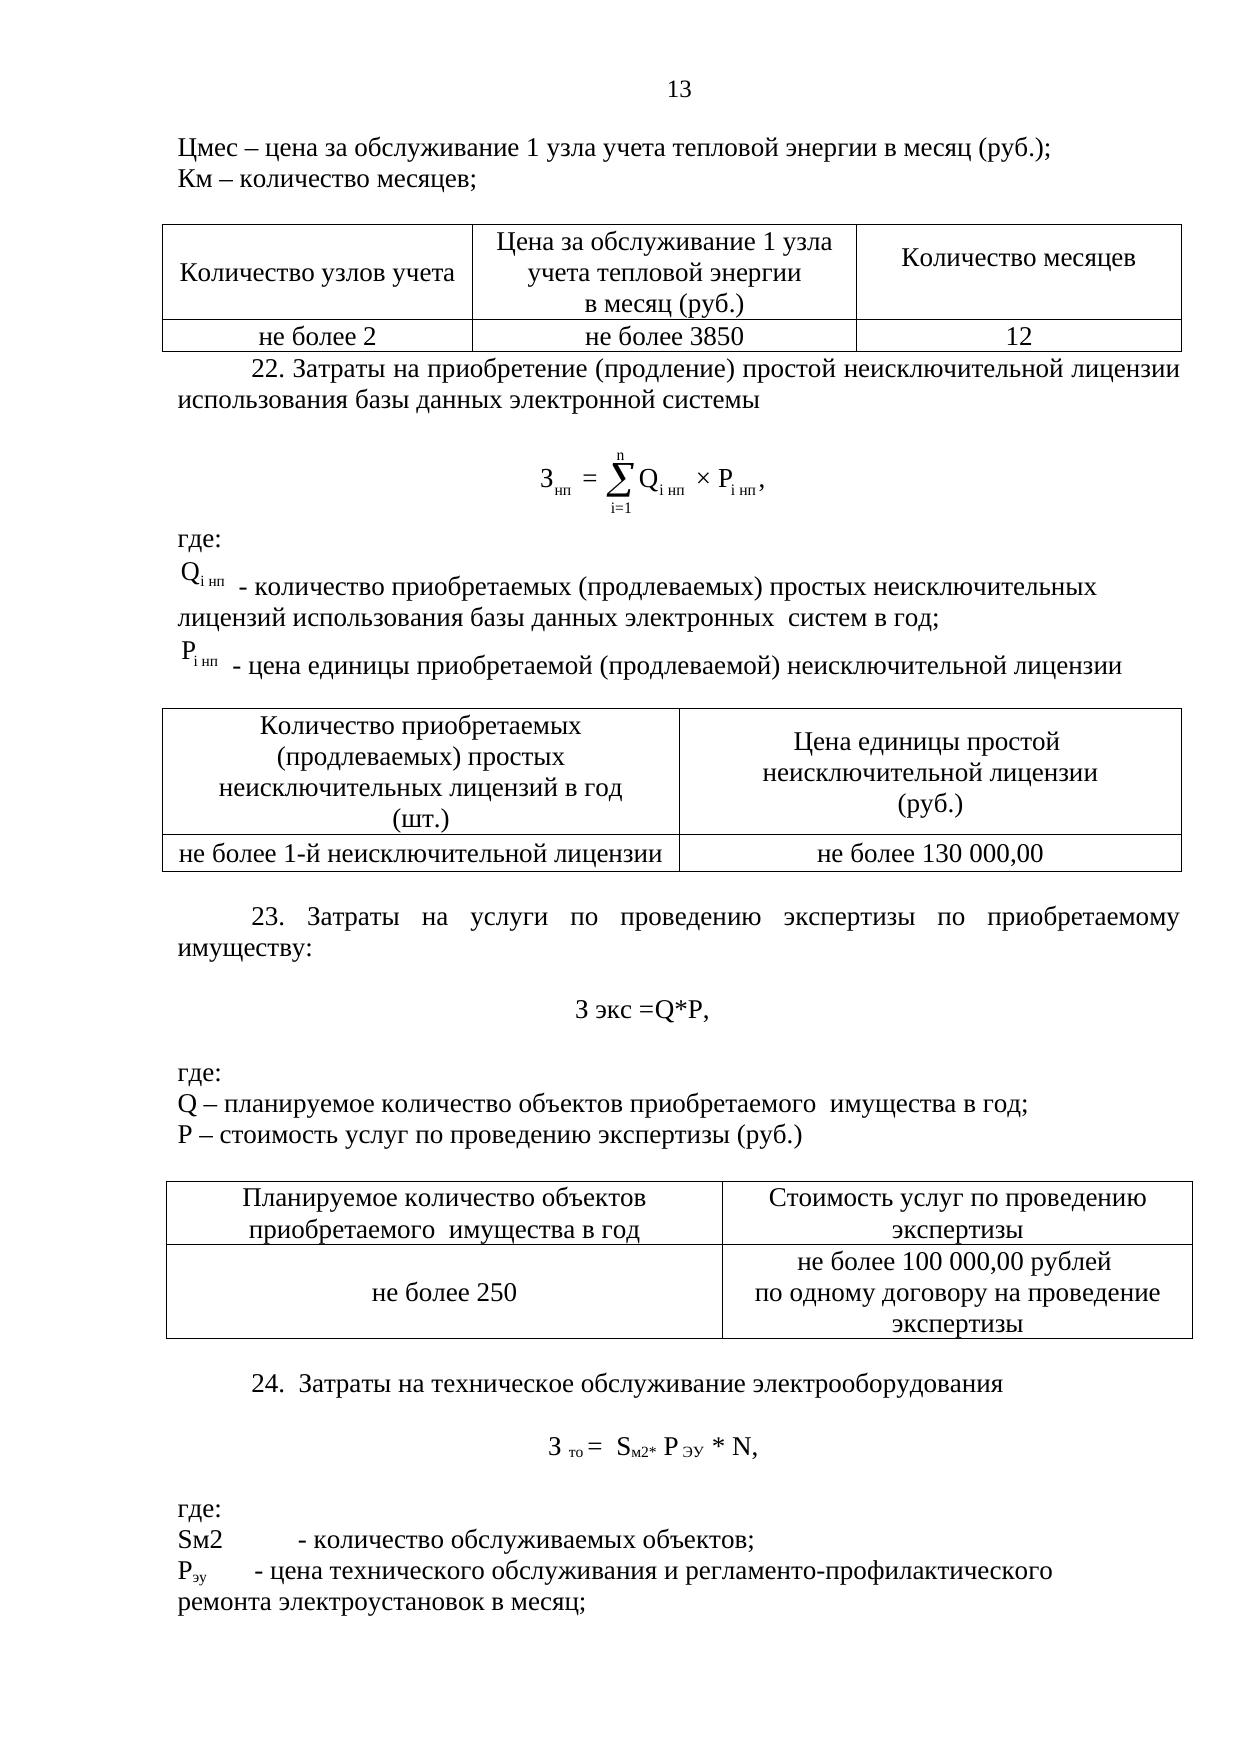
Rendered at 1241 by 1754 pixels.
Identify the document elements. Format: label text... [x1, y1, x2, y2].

title Цмес – цена за обслуживание 1 узла учета тепловой энергии в месяц (руб.); [177, 131, 1181, 162]
table_cell не более 130 000,00 [680, 835, 1181, 871]
table_header Количество узлов учета [163, 225, 472, 318]
title Рэу - цена технического обслуживания и регламенто-профилактического [177, 1554, 1181, 1585]
title Км – количество месяцев; [177, 162, 1181, 193]
title Q – планируемое количество объектов приобретаемого имущества в год; [177, 1087, 1181, 1118]
table_cell не более 3850 [473, 320, 856, 351]
title Sм2 - количество обслуживаемых объектов; [177, 1523, 1181, 1554]
title Р – стоимость услуг по проведению экспертизы (руб.) [177, 1118, 1181, 1149]
table_header Стоимость услуг по проведению экспертизы [723, 1182, 1192, 1244]
title где: [177, 522, 1181, 553]
table_header Количество приобретаемых (продлеваемых) простых неисключительных лицензий в год (шт.) [163, 709, 679, 834]
title 23. Затраты на услуги по проведению экспертизы по приобретаемому имуществу: [177, 900, 1181, 962]
table_cell не более 1-й неисключительной лицензии [163, 835, 679, 871]
table_cell не более 250 [167, 1245, 722, 1338]
table_header Цена единицы простой неисключительной лицензии (руб.) [680, 709, 1181, 834]
title где: [177, 1056, 1181, 1087]
table_cell не более 2 [163, 320, 472, 351]
table_header Количество месяцев [857, 225, 1181, 318]
title - цена единицы приобретаемой (продлеваемой) неисключительной лицензии [177, 632, 1181, 680]
table_cell 12 [857, 320, 1181, 351]
title ремонта электроустановок в месяц; [177, 1585, 1181, 1617]
title 24. Затраты на техническое обслуживание электрооборудования [177, 1367, 1181, 1398]
title З экс =Q*P, [177, 994, 1181, 1025]
table_cell не более 100 000,00 рублей по одному договору на проведение экспертизы [723, 1245, 1192, 1338]
title - количество приобретаемых (продлеваемых) простых неисключительных лицензий использования базы данных электронных систем в год; [177, 553, 1181, 632]
title где: [177, 1492, 1181, 1523]
table_header Планируемое количество объектов приобретаемого имущества в год [167, 1182, 722, 1244]
table_header Цена за обслуживание 1 узла учета тепловой энергии в месяц (руб.) [473, 225, 856, 318]
title 22. Затраты на приобретение (продление) простой неисключительной лицензии использования базы данных электронной системы [177, 352, 1181, 414]
title З то = Sм2* Р ЭУ * N, [177, 1430, 1181, 1461]
